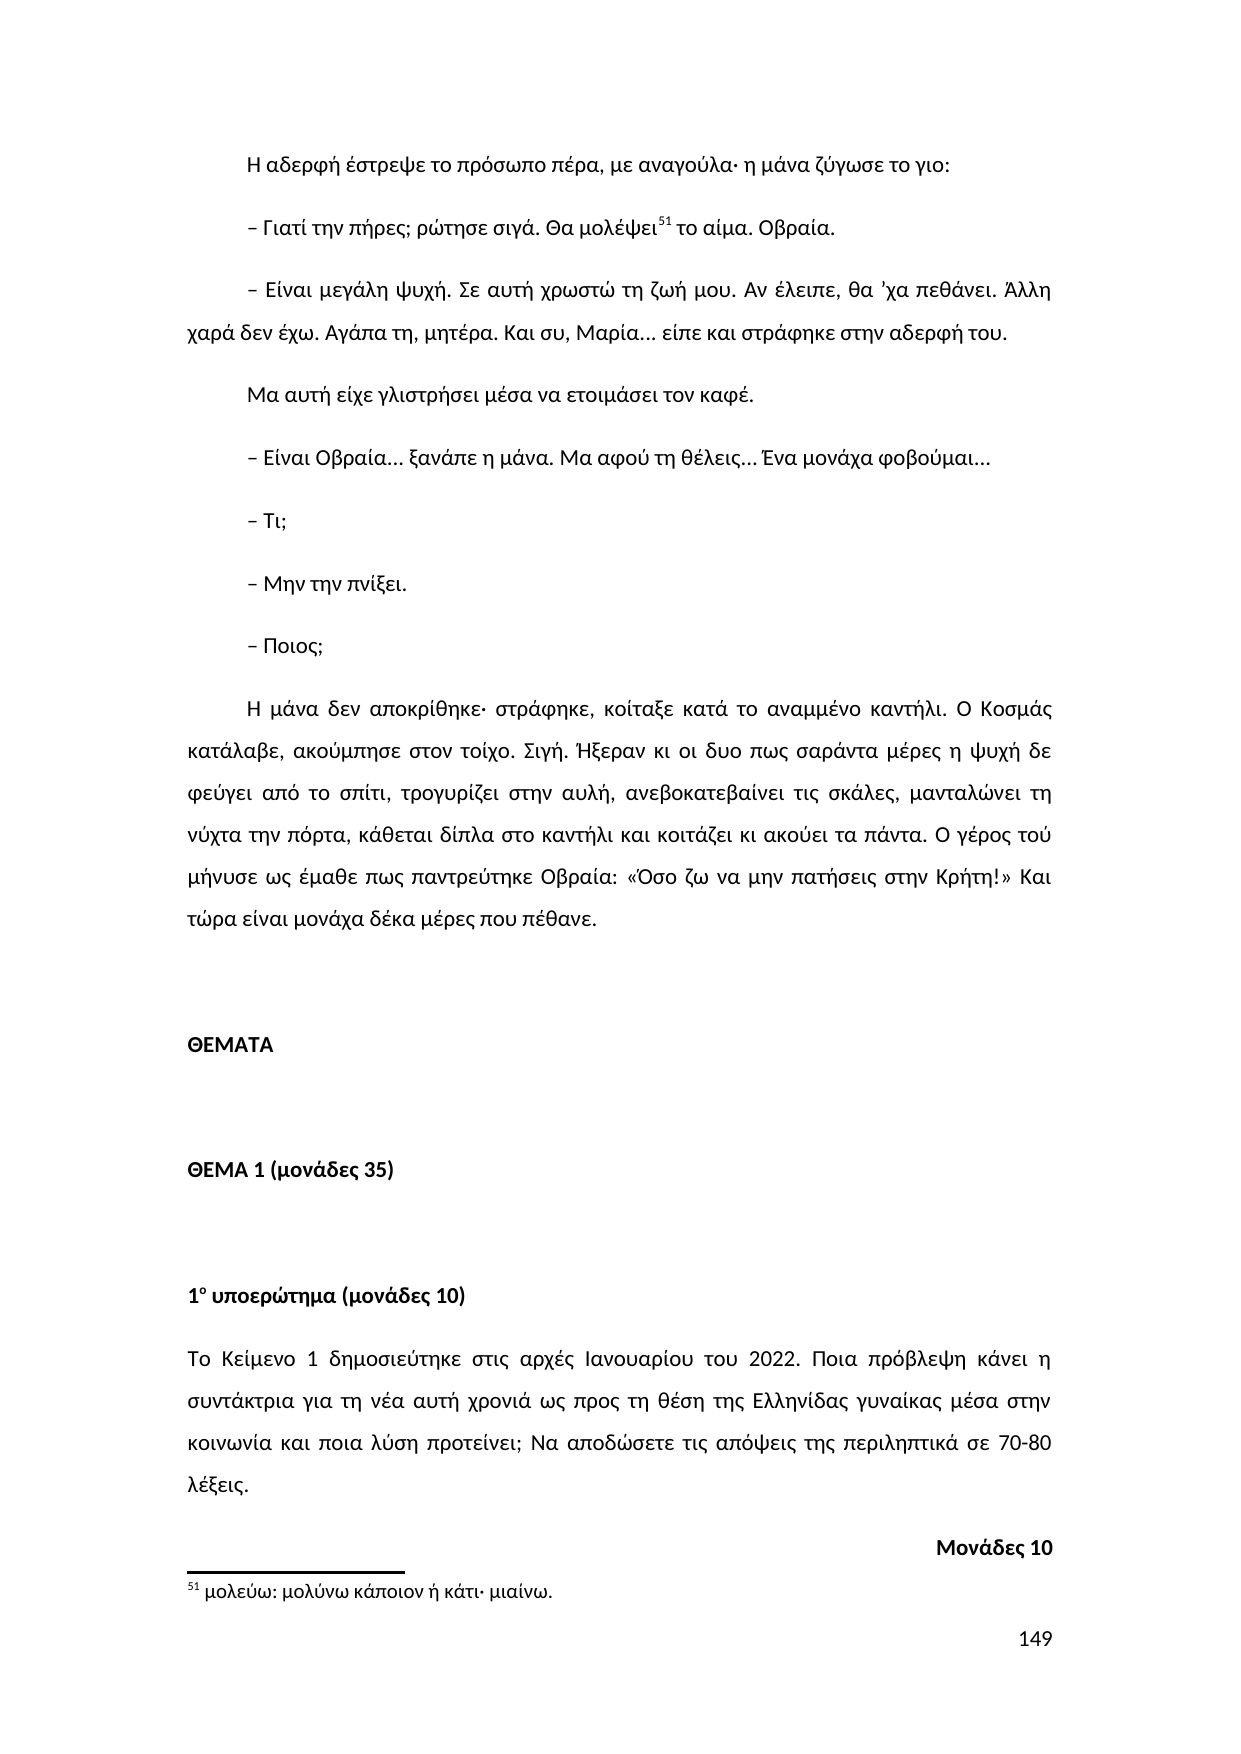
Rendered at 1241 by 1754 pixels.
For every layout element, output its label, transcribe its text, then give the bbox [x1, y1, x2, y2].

text – Ποιος; [187, 632, 1053, 660]
text ΘΕΜΑ 1 (μονάδες 35) [187, 1156, 1053, 1184]
text – Είναι μεγάλη ψυχή. Σε αυτή χρωστώ τη ζωή μου. Αν έλειπε, θα ’χα πεθάνει. Άλλη χαρά δεν έχω. Αγάπα τη, μητέρα. Και συ, Μαρία... είπε και στράφηκε στην αδερφή του. [187, 276, 1053, 346]
text – Τι; [187, 506, 1053, 534]
text 1ο υποερώτημα (μονάδες 10) [187, 1281, 1053, 1309]
text Μονάδες 10 [187, 1533, 1053, 1561]
text Μα αυτή είχε γλιστρήσει μέσα να ετοιμάσει τον καφέ. [187, 380, 1053, 408]
text – Γιατί την πήρες; ρώτησε σιγά. Θα μολέψει το αίμα. Οβραία. [187, 213, 1053, 241]
text Το Κείμενο 1 δημοσιεύτηκε στις αρχές Ιανουαρίου του 2022. Ποια πρόβλεψη κάνει η συντάκτρια για τη νέα αυτή χρονιά ως προς τη θέση της Ελληνίδας γυναίκας μέσα στην κοινωνία και ποια λύση προτείνει; Να αποδώσετε τις απόψεις της περιληπτικά σε 70-80 λέξεις. [187, 1344, 1053, 1498]
text ΘΕΜΑΤΑ [187, 1030, 1053, 1058]
text – Μην την πνίξει. [187, 569, 1053, 597]
text Η μάνα δεν αποκρίθηκε· στράφηκε, κοίταξε κατά το αναμμένο καντήλι. Ο Κοσμάς κατάλαβε, ακούμπησε στον τοίχο. Σιγή. Ήξεραν κι οι δυο πως σαράντα μέρες η ψυχή δε φεύγει από το σπίτι, τρογυρίζει στην αυλή, ανεβοκατεβαίνει τις σκάλες, μανταλώνει τη νύχτα την πόρτα, κάθεται δίπλα στο καντήλι και κοιτάζει κι ακούει τα πάντα. Ο γέρος τού μήνυσε ως έμαθε πως παντρεύτηκε Οβραία: «Όσο ζω να μην πατήσεις στην Κρήτη!» Και τώρα είναι μονάχα δέκα μέρες που πέθανε. [187, 694, 1053, 932]
text – Είναι Οβραία... ξανάπε η μάνα. Μα αφού τη θέλεις... Ένα μονάχα φοβούμαι... [187, 443, 1053, 471]
text Η αδερφή έστρεψε το πρόσωπο πέρα, με αναγούλα· η μάνα ζύγωσε το γιο: [187, 150, 1053, 178]
